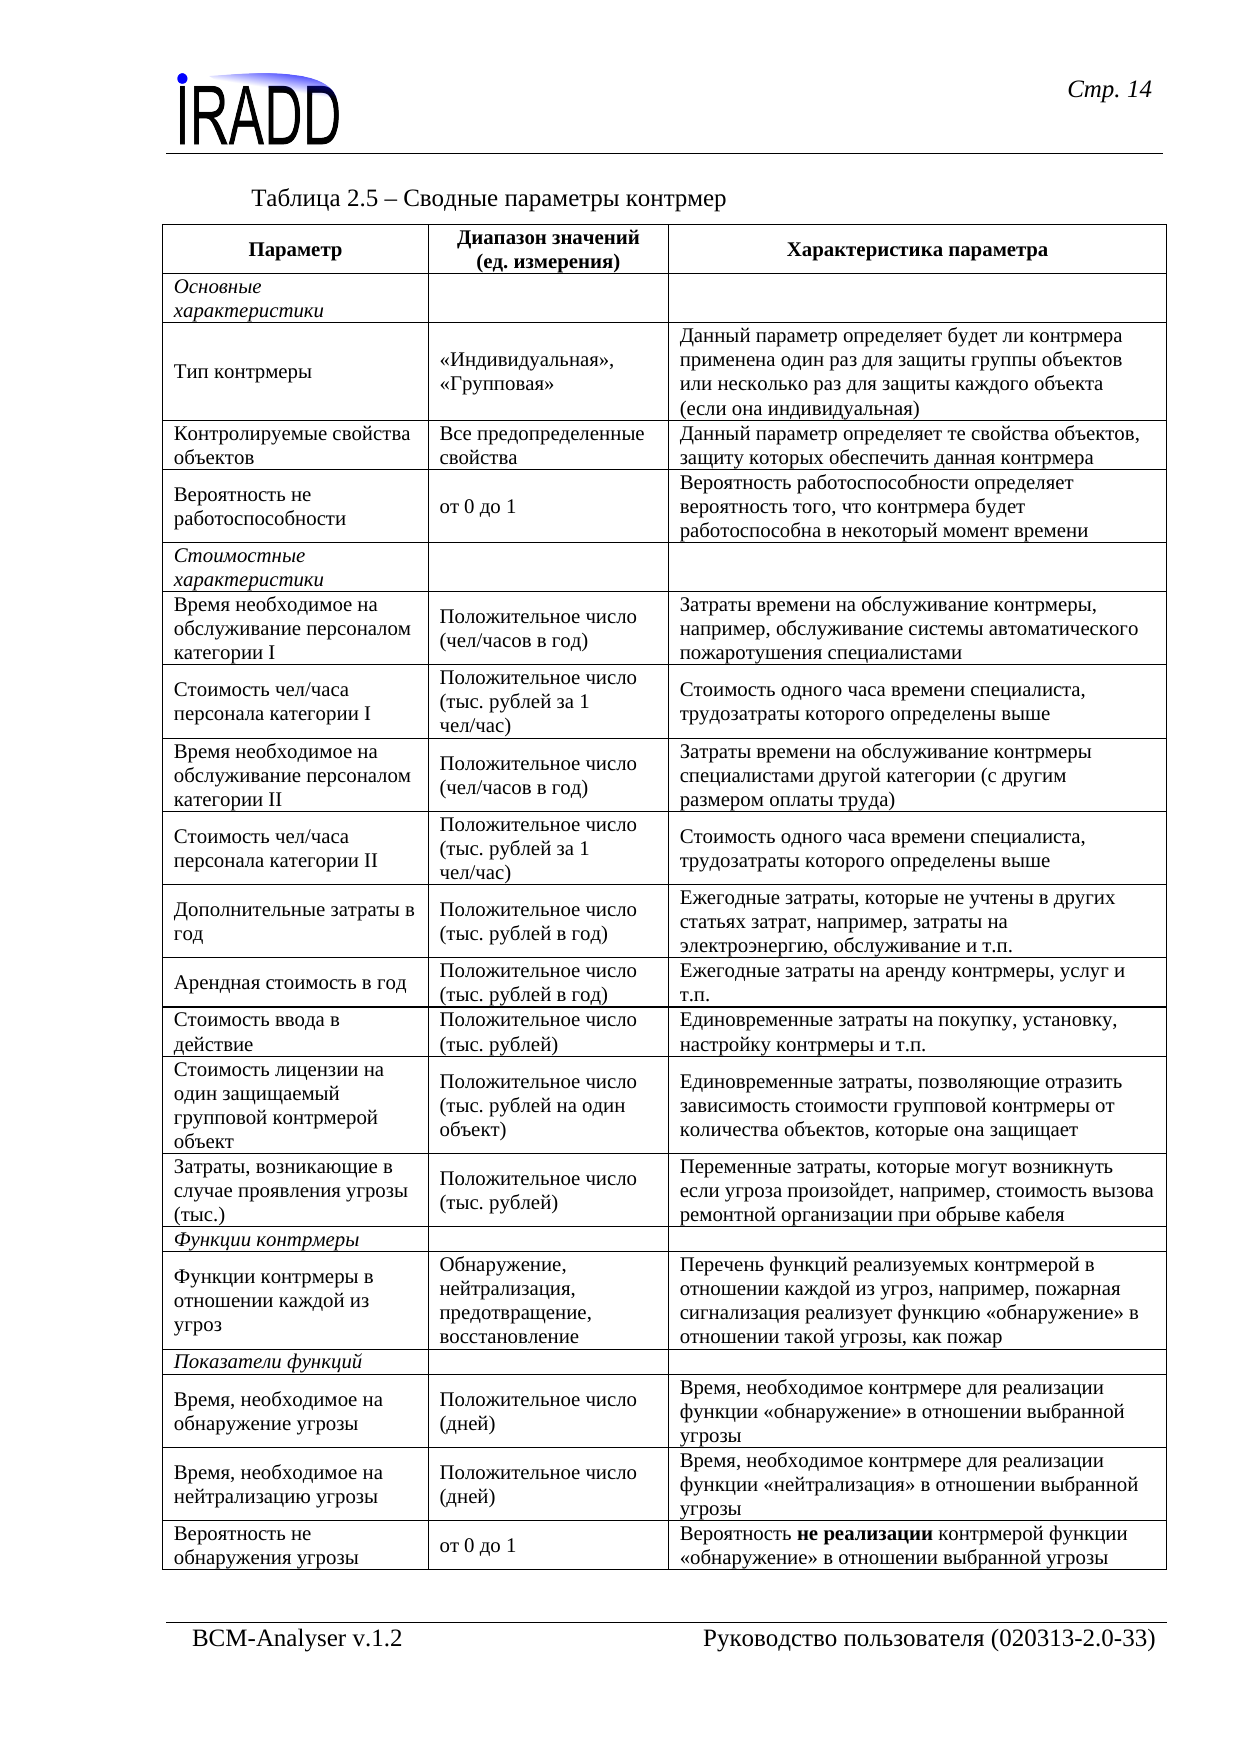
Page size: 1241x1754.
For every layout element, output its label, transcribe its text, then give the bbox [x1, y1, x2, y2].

table_cell Положительное число (тыс. рублей в год) [429, 958, 668, 1006]
table_header Характеристика параметра [669, 225, 1166, 273]
table_cell [669, 543, 1166, 591]
table_cell Тип контрмеры [163, 323, 428, 419]
table_cell Данный параметр определяет будет ли контрмера применена один раз для защиты группы объектов или несколько раз для защиты каждого объекта (если она индивидуальная) [669, 323, 1166, 419]
table_cell Затраты времени на обслуживание контрмеры, например, обслуживание системы автоматического пожаротушения специалистами [669, 592, 1166, 664]
table_cell Затраты, возникающие в случае проявления угрозы (тыс.) [163, 1154, 428, 1226]
table_cell Вероятность работоспособности определяет вероятность того, что контрмера будет работоспособна в некоторый момент времени [669, 470, 1166, 542]
table_cell Все предопределенные свойства [429, 421, 668, 469]
table_cell [429, 274, 668, 322]
table_cell Стоимость одного часа времени специалиста, трудозатраты которого определены выше [669, 665, 1166, 737]
table_cell Функции контрмеры в отношении каждой из угроз [163, 1252, 428, 1348]
table_header Параметр [163, 225, 428, 273]
table_cell Стоимость лицензии на один защищаемый групповой контрмерой объект [163, 1057, 428, 1153]
table_cell Положительное число (чел/часов в год) [429, 592, 668, 664]
text Таблица 2.5 – Сводные параметры контрмер [177, 183, 1152, 211]
table_cell Вероятность не обнаружения угрозы [163, 1521, 428, 1569]
table_cell Показатели функций [163, 1350, 428, 1373]
table_cell от 0 до 1 [429, 470, 668, 542]
table_cell Данный параметр определяет те свойства объектов, защиту которых обеспечить данная контрмера [669, 421, 1166, 469]
table_cell Вероятность не реализации контрмерой функции «обнаружение» в отношении выбранной угрозы [669, 1521, 1166, 1569]
table_cell Стоимость чел/часа персонала категории II [163, 812, 428, 884]
table_cell Вероятность не работоспособности [163, 470, 428, 542]
table_cell Стоимость ввода в действие [163, 1008, 428, 1056]
table_cell Стоимость чел/часа персонала категории I [163, 665, 428, 737]
table_cell Ежегодные затраты на аренду контрмеры, услуг и т.п. [669, 958, 1166, 1006]
table_cell Перечень функций реализуемых контрмерой в отношении каждой из угроз, например, пожарная сигнализация реализует функцию «обнаружение» в отношении такой угрозы, как пожар [669, 1252, 1166, 1348]
table_cell Время, необходимое контрмере для реализации функции «нейтрализация» в отношении выбранной угрозы [669, 1448, 1166, 1520]
table_cell Положительное число (тыс. рублей) [429, 1008, 668, 1056]
table_cell Время необходимое на обслуживание персоналом категории II [163, 739, 428, 811]
table_cell [429, 543, 668, 591]
table_cell Стоимость одного часа времени специалиста, трудозатраты которого определены выше [669, 812, 1166, 884]
table_cell от 0 до 1 [429, 1521, 668, 1569]
table_cell Положительное число (чел/часов в год) [429, 739, 668, 811]
table_cell [429, 1350, 668, 1373]
table_cell Затраты времени на обслуживание контрмеры специалистами другой категории (с другим размером оплаты труда) [669, 739, 1166, 811]
table_cell Ежегодные затраты, которые не учтены в других статьях затрат, например, затраты на электроэнергию, обслуживание и т.п. [669, 885, 1166, 957]
table_cell Положительное число (дней) [429, 1448, 668, 1520]
table_cell Положительное число (тыс. рублей за 1 чел/час) [429, 665, 668, 737]
table_cell Дополнительные затраты в год [163, 885, 428, 957]
table_cell Положительное число (тыс. рублей в год) [429, 885, 668, 957]
table_cell [669, 1227, 1166, 1251]
table_cell Единовременные затраты на покупку, установку, настройку контрмеры и т.п. [669, 1008, 1166, 1056]
table_cell Функции контрмеры [163, 1227, 428, 1251]
table_cell «Индивидуальная», «Групповая» [429, 323, 668, 419]
table_cell Обнаружение, нейтрализация, предотвращение, восстановление [429, 1252, 668, 1348]
table_cell Время, необходимое контрмере для реализации функции «обнаружение» в отношении выбранной угрозы [669, 1375, 1166, 1447]
picture [177, 73, 340, 153]
table_cell [669, 274, 1166, 322]
table_cell [429, 1227, 668, 1251]
table_cell [669, 1350, 1166, 1373]
table_cell Положительное число (дней) [429, 1375, 668, 1447]
table_cell Время, необходимое на обнаружение угрозы [163, 1375, 428, 1447]
table_cell Арендная стоимость в год [163, 958, 428, 1006]
table_cell Время необходимое на обслуживание персоналом категории I [163, 592, 428, 664]
table_cell Время, необходимое на нейтрализацию угрозы [163, 1448, 428, 1520]
table_cell Основные характеристики [163, 274, 428, 322]
table_cell Контролируемые свойства объектов [163, 421, 428, 469]
table_cell Положительное число (тыс. рублей за 1 чел/час) [429, 812, 668, 884]
table_header Диапазон значений (ед. измерения) [429, 225, 668, 273]
table_cell Положительное число (тыс. рублей) [429, 1154, 668, 1226]
table_cell Положительное число (тыс. рублей на один объект) [429, 1057, 668, 1153]
table_cell Переменные затраты, которые могут возникнуть если угроза произойдет, например, стоимость вызова ремонтной организации при обрыве кабеля [669, 1154, 1166, 1226]
table_cell Единовременные затраты, позволяющие отразить зависимость стоимости групповой контрмеры от количества объектов, которые она защищает [669, 1057, 1166, 1153]
table_cell Стоимостные характеристики [163, 543, 428, 591]
